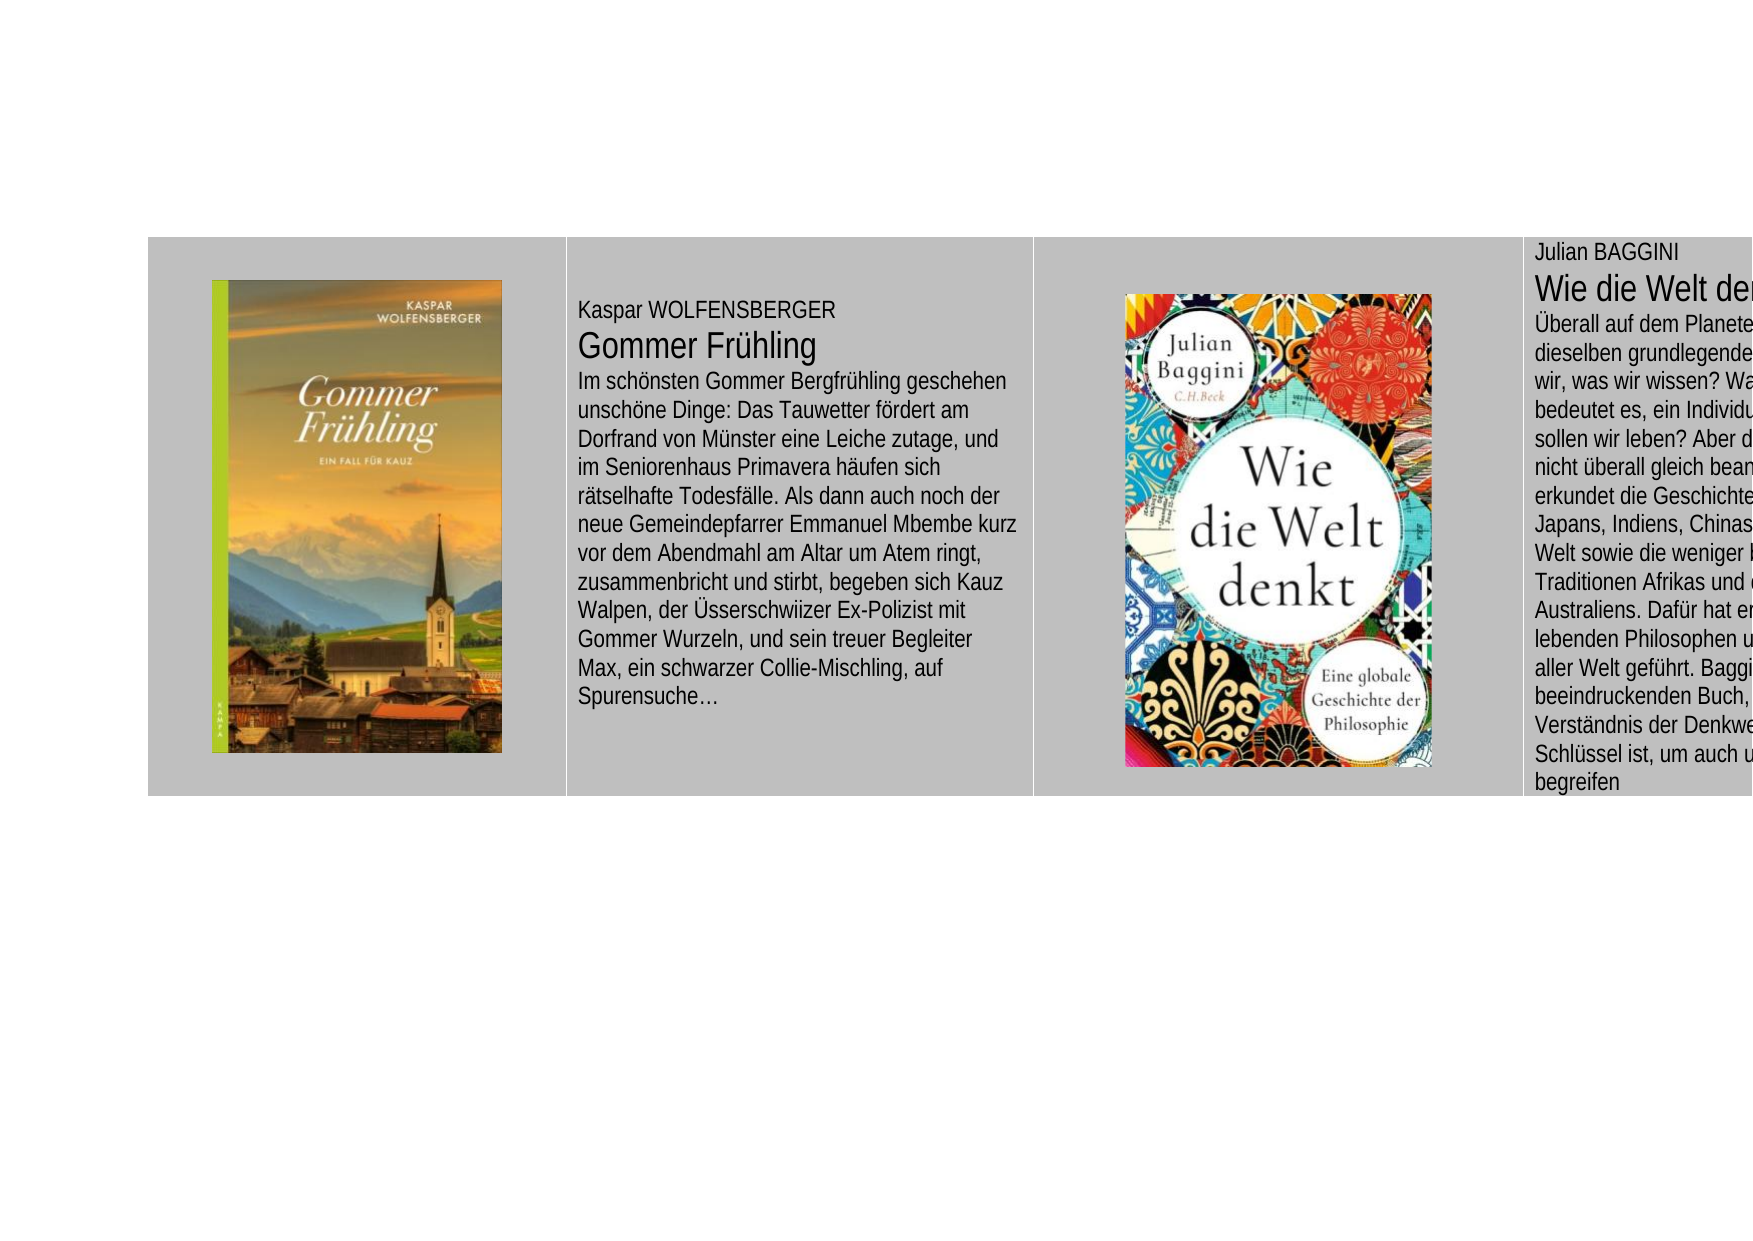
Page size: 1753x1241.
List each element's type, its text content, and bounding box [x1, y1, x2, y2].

table_cell Julian BAGGINI Wie die Welt denkt Überall auf dem Planeten stellen Menschen dieselben grundlegenden Fragen: Woher wissen wir, was wir wissen? Was ist die Welt? Was bedeutet es, ein Individuum zu sein? Und wie sollen wir leben? Aber diese vier Fragen werden nicht überall gleich beantwortet. Baggini erkundet die Geschichte der Philosophen Japans, Indiens, Chinas und der arabischen Welt sowie die weniger bekannten mündlichen Traditionen Afrikas und der indigenen Völker Australiens. Dafür hat er zahllose Gespräche mit lebenden Philosophen und Philosophinnen aus aller Welt geführt. Baggini zeigt uns in seinem beeindruckenden Buch, dass ein tieferes Verständnis der Denkweisen anderer der Schlüssel ist, um auch uns selbst besser zu begreifen [1524, 237, 1752, 796]
table_cell [148, 237, 566, 796]
table_cell [1034, 237, 1523, 796]
picture [1125, 294, 1432, 767]
picture [212, 280, 502, 753]
table_cell Kaspar WOLFENSBERGER Gommer Frühling Im schönsten Gommer Bergfrühling geschehen unschöne Dinge: Das Tauwetter fördert am Dorfrand von Münster eine Leiche zutage, und im Seniorenhaus Primavera häufen sich rätselhafte Todesfälle. Als dann auch noch der neue Gemeindepfarrer Emmanuel Mbembe kurz vor dem Abendmahl am Altar um Atem ringt, zusammenbricht und stirbt, begeben sich Kauz Walpen, der Üsserschwiizer Ex-Polizist mit Gommer Wurzeln, und sein treuer Begleiter Max, ein schwarzer Collie-Mischling, auf Spurensuche… [567, 237, 1033, 796]
